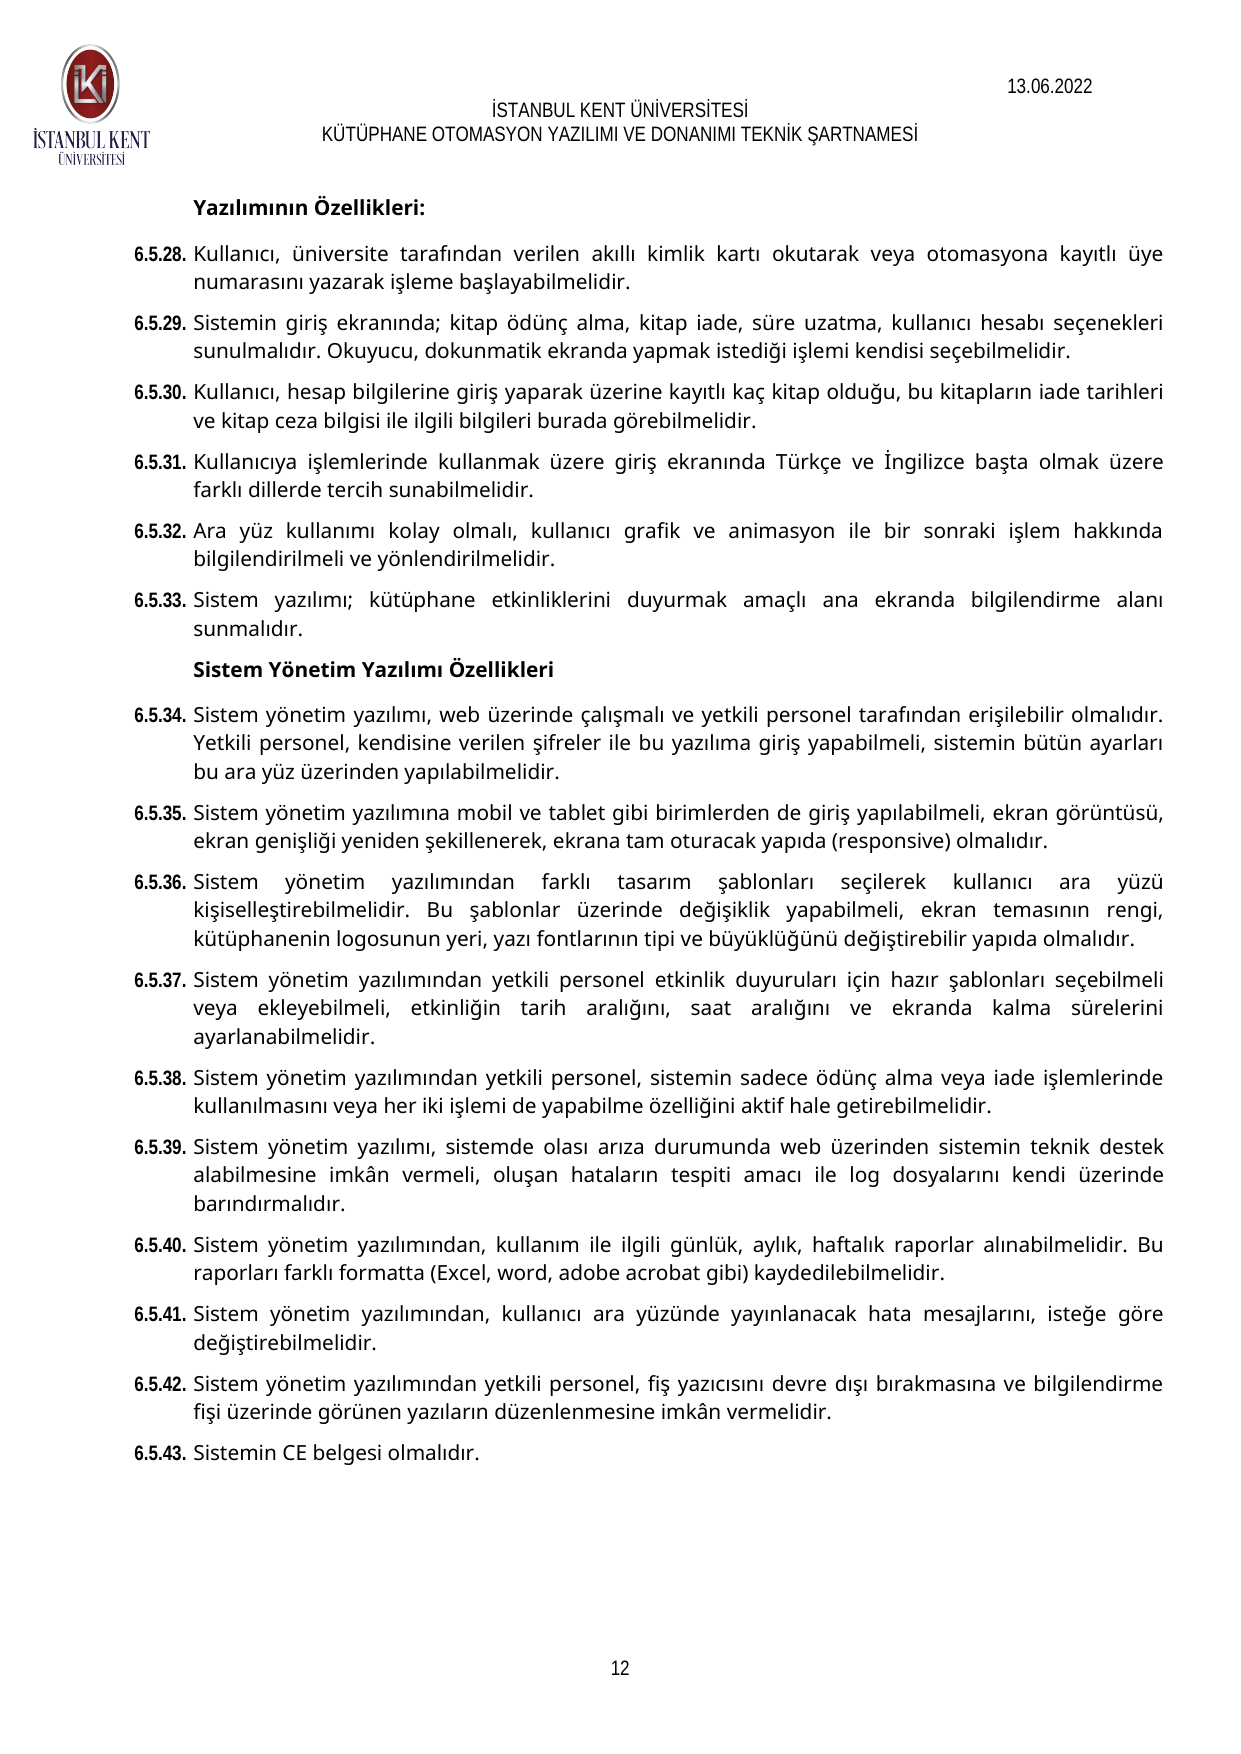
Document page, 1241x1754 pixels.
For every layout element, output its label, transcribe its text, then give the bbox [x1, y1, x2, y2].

list Kullanıcı, üniversite tarafından verilen akıllı kimlik kartı okutarak veya otomasyona kayıtlı üye numarasını yazarak işleme başlayabilmelidir. [134, 239, 1165, 296]
list Sistem Yönetim Yazılımı Özellikleri [193, 655, 1165, 683]
list Sistem yönetim yazılımından, kullanıcı ara yüzünde yayınlanacak hata mesajlarını, isteğe göre değiştirebilmelidir. [134, 1299, 1165, 1356]
list Sistem yönetim yazılımına mobil ve tablet gibi birimlerden de giriş yapılabilmeli, ekran görüntüsü, ekran genişliği yeniden şekillenerek, ekrana tam oturacak yapıda (responsive) olmalıdır. [134, 798, 1165, 855]
list Ara yüz kullanımı kolay olmalı, kullanıcı grafik ve animasyon ile bir sonraki işlem hakkında bilgilendirilmeli ve yönlendirilmelidir. [134, 516, 1165, 573]
list Kullanıcı, hesap bilgilerine giriş yaparak üzerine kayıtlı kaç kitap olduğu, bu kitapların iade tarihleri ve kitap ceza bilgisi ile ilgili bilgileri burada görebilmelidir. [134, 377, 1165, 434]
list Sistem yazılımı; kütüphane etkinliklerini duyurmak amaçlı ana ekranda bilgilendirme alanı sunmalıdır. [134, 586, 1165, 642]
list Sistem yönetim yazılımı, sistemde olası arıza durumunda web üzerinden sistemin teknik destek alabilmesine imkân vermeli, oluşan hataların tespiti amacı ile log dosyalarını kendi üzerinde barındırmalıdır. [134, 1132, 1165, 1217]
list Sistemin giriş ekranında; kitap ödünç alma, kitap iade, süre uzatma, kullanıcı hesabı seçenekleri sunulmalıdır. Okuyucu, dokunmatik ekranda yapmak istediği işlemi kendisi seçebilmelidir. [134, 308, 1165, 365]
list Sistem yönetim yazılımı, web üzerinde çalışmalı ve yetkili personel tarafından erişilebilir olmalıdır. Yetkili personel, kendisine verilen şifreler ile bu yazılıma giriş yapabilmeli, sistemin bütün ayarları bu ara yüz üzerinden yapılabilmelidir. [134, 700, 1165, 785]
list Sistem yönetim yazılımından, kullanım ile ilgili günlük, aylık, haftalık raporlar alınabilmelidir. Bu raporları farklı formatta (Excel, word, adobe acrobat gibi) kaydedilebilmelidir. [134, 1230, 1165, 1287]
list Sistem yönetim yazılımından farklı tasarım şablonları seçilerek kullanıcı ara yüzü kişiselleştirebilmelidir. Bu şablonlar üzerinde değişiklik yapabilmeli, ekran temasının rengi, kütüphanenin logosunun yeri, yazı fontlarının tipi ve büyüklüğünü değiştirebilir yapıda olmalıdır. [134, 867, 1165, 952]
list Sistemin CE belgesi olmalıdır. [134, 1438, 1165, 1467]
list Kullanıcıya işlemlerinde kullanmak üzere giriş ekranında Türkçe ve İngilizce başta olmak üzere farklı dillerde tercih sunabilmelidir. [134, 447, 1165, 504]
list Sistem yönetim yazılımından yetkili personel, fiş yazıcısını devre dışı bırakmasına ve bilgilendirme fişi üzerinde görünen yazıların düzenlenmesine imkân vermelidir. [134, 1369, 1165, 1426]
list Yazılımının Özellikleri: [193, 193, 1165, 222]
list Sistem yönetim yazılımından yetkili personel, sistemin sadece ödünç alma veya iade işlemlerinde kullanılmasını veya her iki işlemi de yapabilme özelliğini aktif hale getirebilmelidir. [134, 1063, 1165, 1120]
list Sistem yönetim yazılımından yetkili personel etkinlik duyuruları için hazır şablonları seçebilmeli veya ekleyebilmeli, etkinliğin tarih aralığını, saat aralığını ve ekranda kalma sürelerini ayarlanabilmelidir. [134, 965, 1165, 1050]
picture [25, 37, 160, 172]
